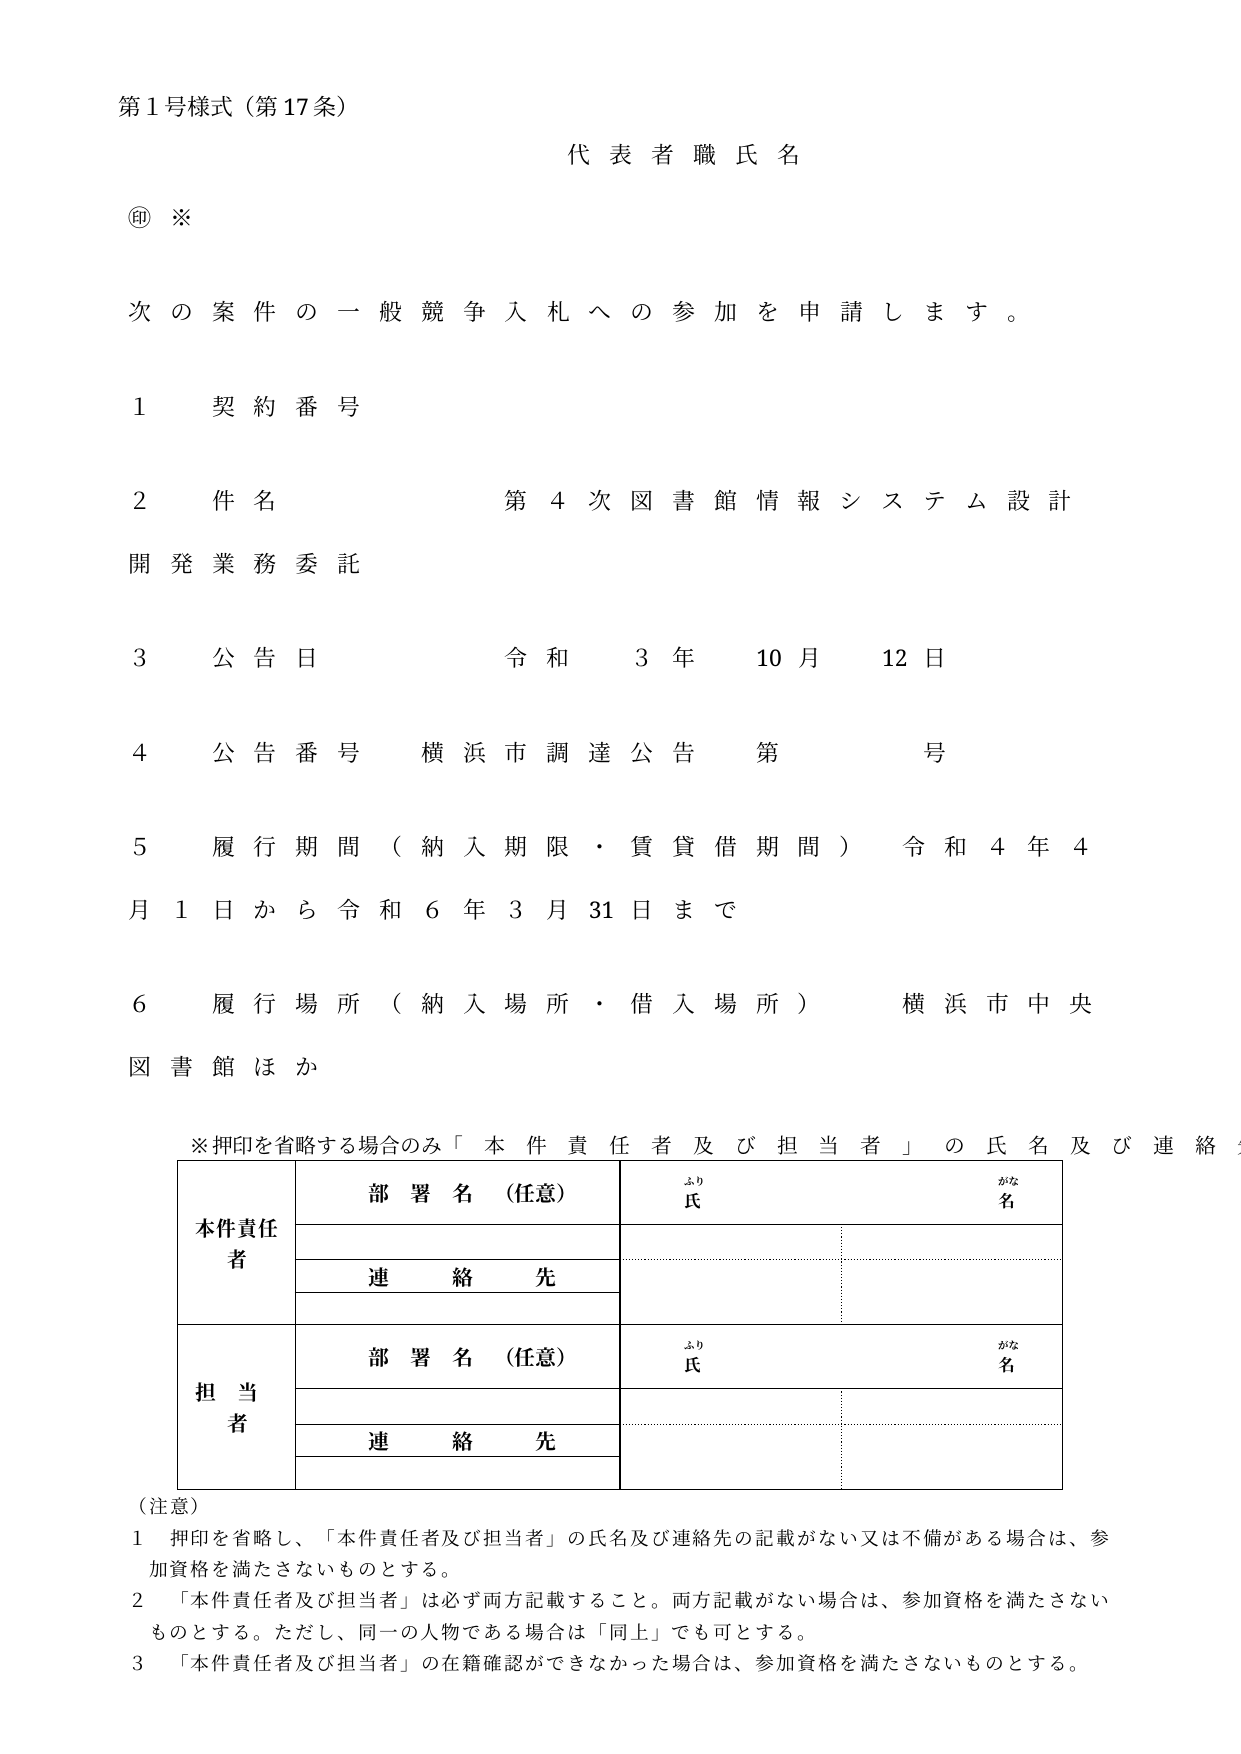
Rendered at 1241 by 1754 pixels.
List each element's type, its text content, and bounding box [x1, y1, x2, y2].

table_cell [296, 1457, 619, 1489]
table_cell 連 絡 先 [296, 1425, 619, 1456]
table_cell [621, 1225, 841, 1259]
table_cell [621, 1389, 841, 1424]
text ２ 件名 第４次図書館情報システム設計開発業務委託 [128, 468, 1112, 594]
table_cell [296, 1225, 619, 1259]
table_cell [841, 1225, 1062, 1259]
table_header [621, 1161, 1062, 1224]
table_cell [621, 1424, 841, 1489]
text ６ 履行場所（納入場所・借入場所） 横浜市中央図書館ほか [128, 971, 1112, 1097]
text 次の案件の一般競争入札への参加を申請します。 [128, 279, 1112, 342]
text ４ 公告番号 横浜市調達公告 第 号 [128, 719, 1112, 782]
text １ 押印を省略し、「本件責任者及び担当者」の氏名及び連絡先の記載がない又は不備がある場合は、参加資格を満たさないものとする。 [128, 1521, 1112, 1584]
table_cell [841, 1424, 1062, 1489]
text ３ 「本件責任者及び担当者」の在籍確認ができなかった場合は、参加資格を満たさないものとする。 [128, 1647, 1112, 1678]
text （注意） [128, 1490, 1112, 1521]
text 代表者職氏名 ㊞※ [128, 122, 1112, 248]
table_cell [841, 1389, 1062, 1424]
table_header 本件責任者 [178, 1161, 295, 1324]
table_cell 部 署 名 （任意） [296, 1325, 619, 1388]
table_cell [841, 1259, 1062, 1324]
table_cell [296, 1293, 619, 1324]
text ５ 履行期間（納入期限・賃貸借期間） 令和４年４月１日から令和６年３月31日まで [128, 814, 1112, 940]
text １ 契約番号 [128, 373, 1112, 436]
table_cell [621, 1325, 1062, 1388]
text ３ 公告日 令和 ３年 10月 12日 [128, 625, 1112, 688]
table_cell [621, 1259, 841, 1324]
table_cell 担当者 [178, 1325, 295, 1489]
table_cell 連 絡 先 [296, 1260, 619, 1292]
table_header 部 署 名 （任意） [296, 1161, 619, 1224]
text ※押印を省略する場合のみ「本件責任者及び担当者」の氏名及び連絡先を記載すること。 [128, 1128, 1112, 1160]
text ２ 「本件責任者及び担当者」は必ず両方記載すること。両方記載がない場合は、参加資格を満たさないものとする。ただし、同一の人物である場合は「同上」でも可とする。 [128, 1584, 1112, 1647]
table_cell [296, 1389, 619, 1424]
